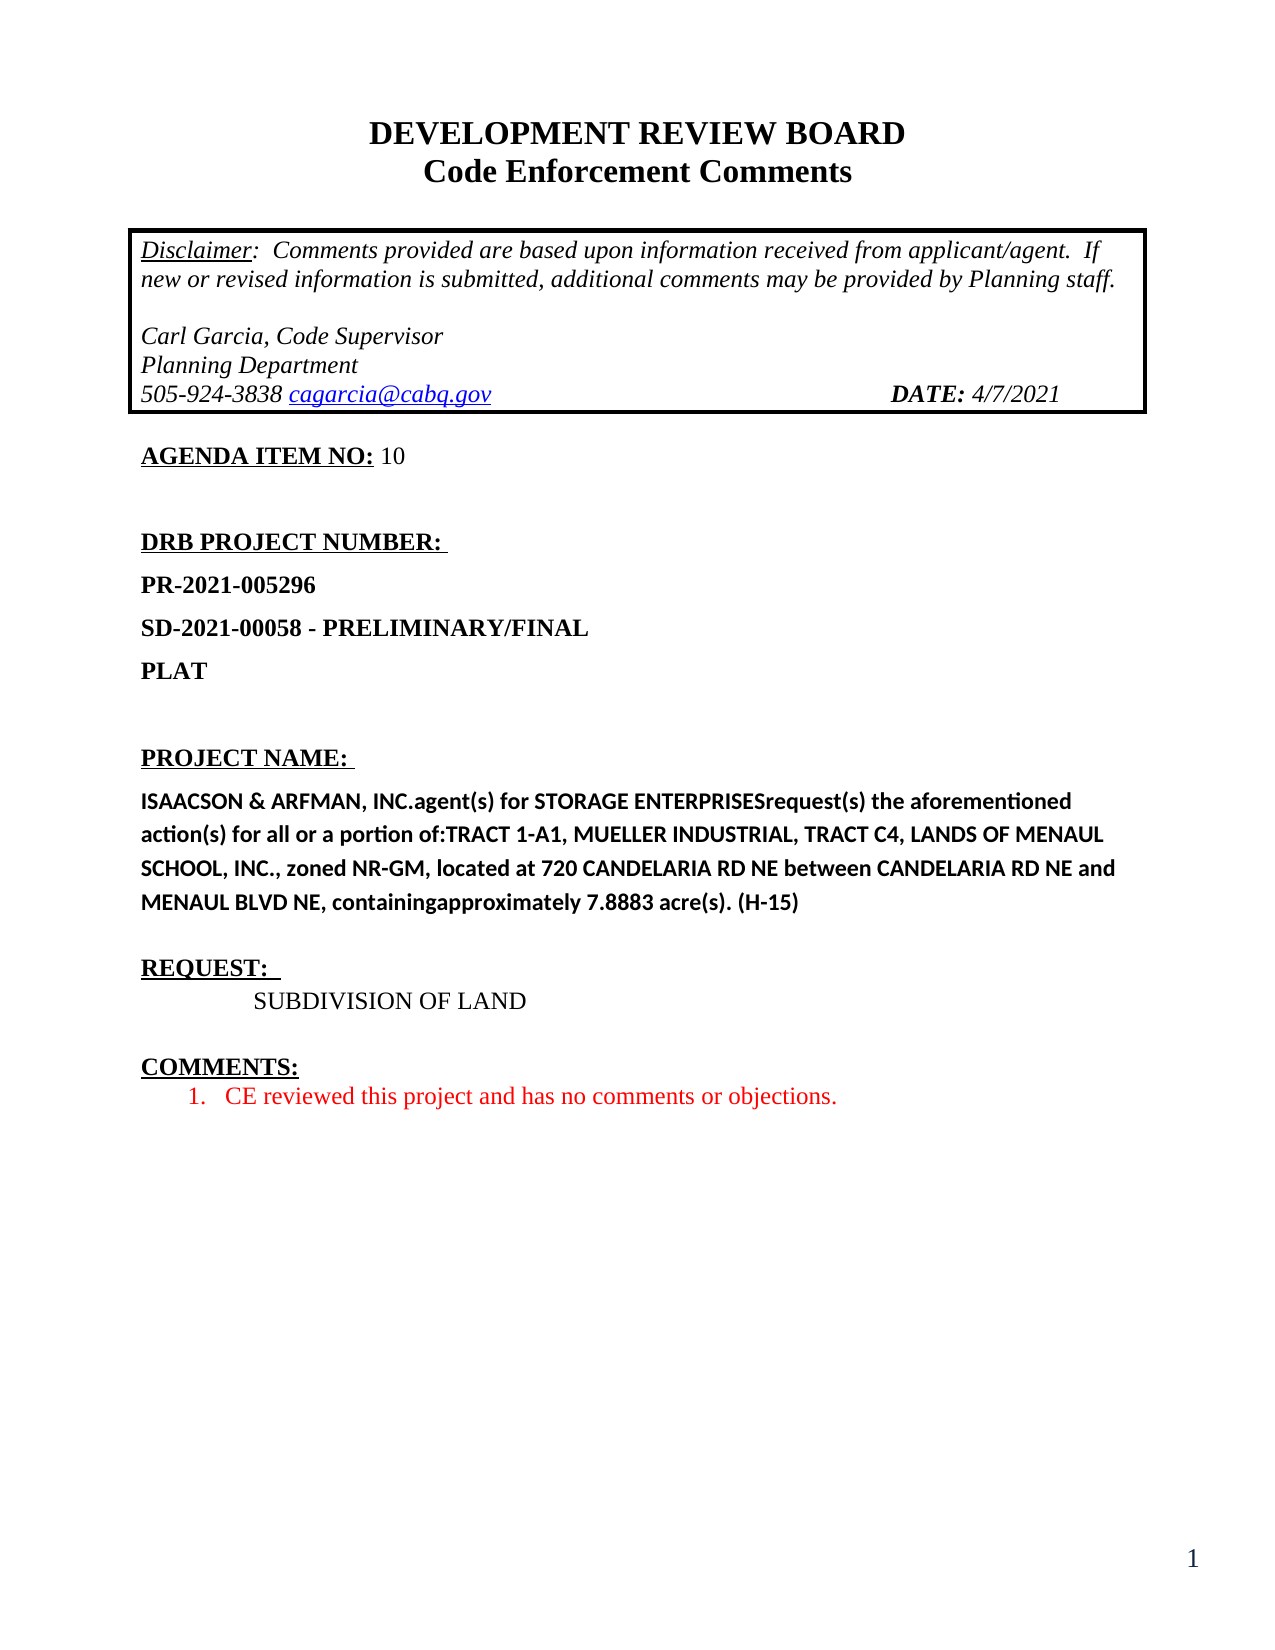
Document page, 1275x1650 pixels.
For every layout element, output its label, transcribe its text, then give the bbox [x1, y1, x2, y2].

text SD-2021-00058 - PRELIMINARY/FINAL [141, 613, 1134, 642]
text COMMENTS: [141, 1052, 1134, 1081]
list SUBDIVISION OF LAND [253, 986, 1134, 1015]
text PLAT [141, 656, 1134, 685]
text REQUEST: [141, 953, 1134, 982]
text AGENDA ITEM NO: 10 [141, 441, 1134, 469]
text DRB PROJECT NUMBER: [141, 527, 1134, 556]
text PROJECT NAME: [141, 743, 1134, 771]
list CE reviewed this project and has no comments or objections. [187, 1081, 1134, 1110]
text PR-2021-005296 [141, 570, 1134, 599]
text ISAACSON & ARFMAN, INC.agent(s) for STORAGE ENTERPRISESrequest(s) the aforementioned action(s) for all or a portion of:TRACT 1-A1, MUELLER INDUSTRIAL, TRACT C4, LANDS OF MENAUL SCHOOL, INC., zoned NR-GM, located at 720 CANDELARIA RD NE between CANDELARIA RD NE and MENAUL BLVD NE, containingapproximately 7.8883 acre(s). (H-15) [141, 786, 1134, 916]
